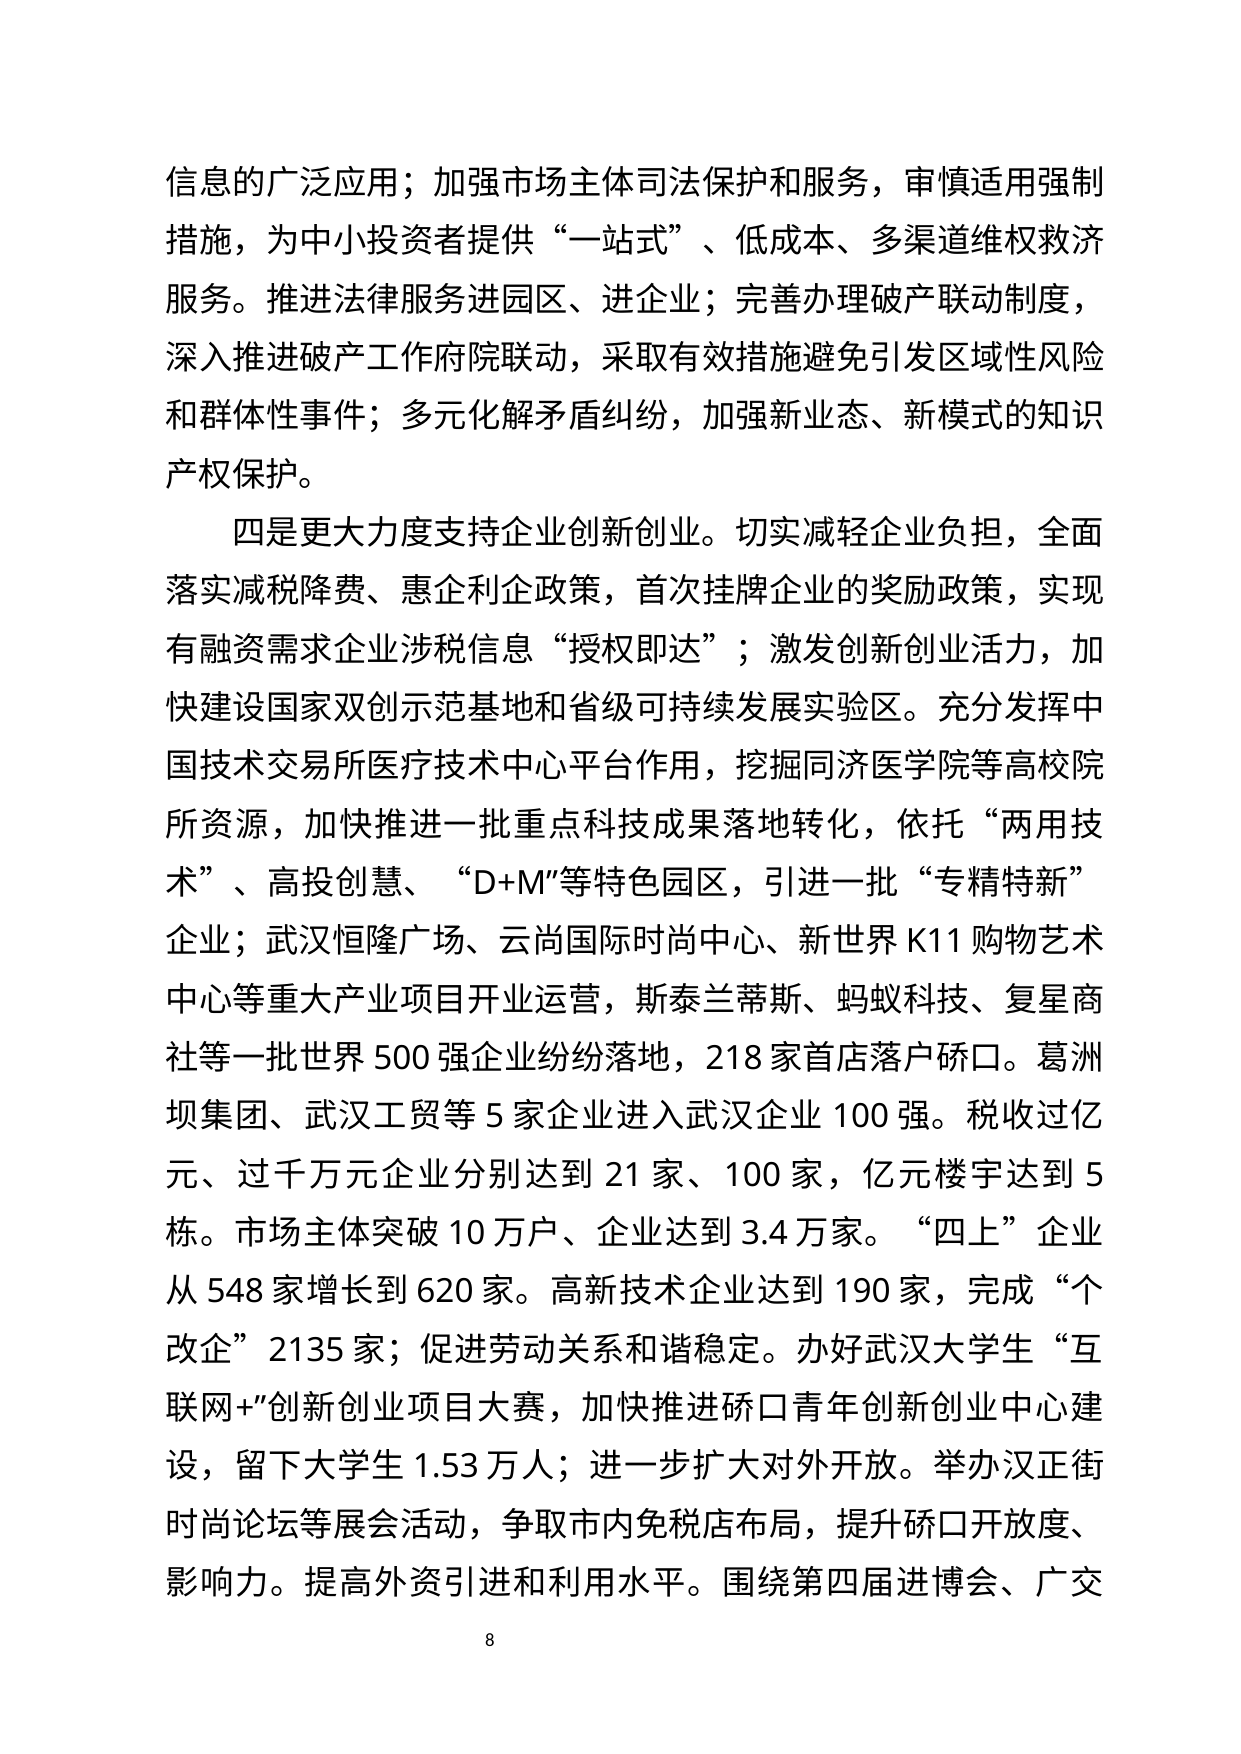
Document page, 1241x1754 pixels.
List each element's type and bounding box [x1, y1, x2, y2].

list [165, 148, 1104, 498]
list [165, 498, 1104, 1606]
